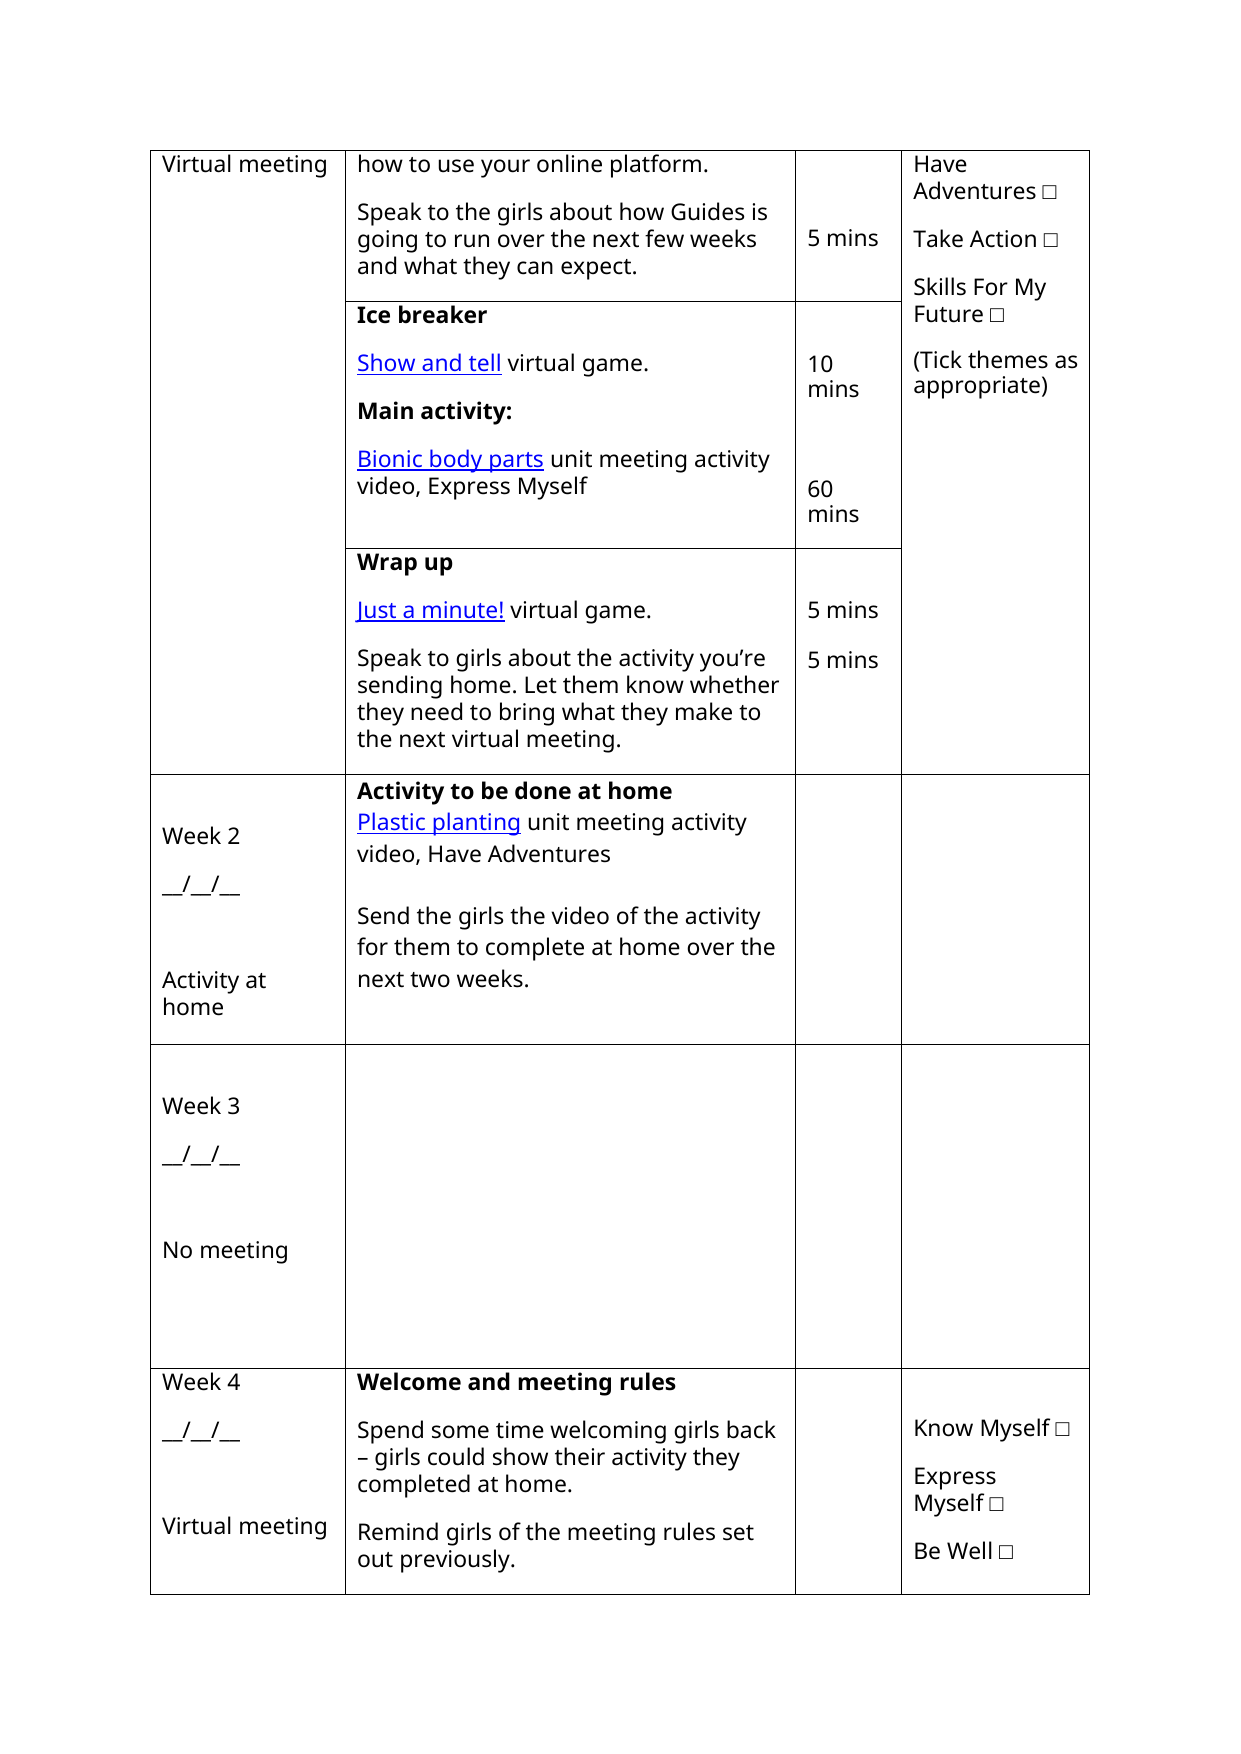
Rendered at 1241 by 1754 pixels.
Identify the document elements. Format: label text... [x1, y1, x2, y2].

table_cell Week 3 __/__/__ No meeting [151, 1045, 345, 1368]
table_cell [346, 1045, 795, 1368]
table_cell [796, 1369, 901, 1594]
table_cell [151, 1369, 345, 1594]
table_cell Week 2 __/__/__ Activity at home [151, 775, 345, 1044]
table_cell 5 mins 5 mins [796, 549, 901, 774]
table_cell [902, 151, 1089, 774]
table_cell Welcome and meeting rules Spend some time welcoming girls back – girls could show their activity they completed at home. Remind girls of the meeting rules set out previously. [346, 1369, 795, 1594]
table_cell 10 mins 60 mins [796, 302, 901, 548]
table_cell Wrap up Just a minute! virtual game. Speak to girls about the activity you’re sending home. Let them know whether they need to bring what they make to the next virtual meeting. [346, 549, 795, 774]
table_cell [902, 775, 1089, 1044]
table_cell Activity to be done at home Plastic planting unit meeting activity video, Have Adventures Send the girls the video of the activity for them to complete at home over the next two weeks. [346, 775, 795, 1044]
table_cell Ice breaker Show and tell virtual game. Main activity: Bionic body parts unit meeting activity video, Express Myself [346, 302, 795, 548]
table_cell [796, 775, 901, 1044]
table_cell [346, 151, 795, 301]
table_cell [902, 1045, 1089, 1368]
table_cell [902, 1369, 1089, 1594]
table_cell 10 mins 5 mins [796, 151, 901, 301]
table_cell [796, 1045, 901, 1368]
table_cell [151, 151, 345, 774]
